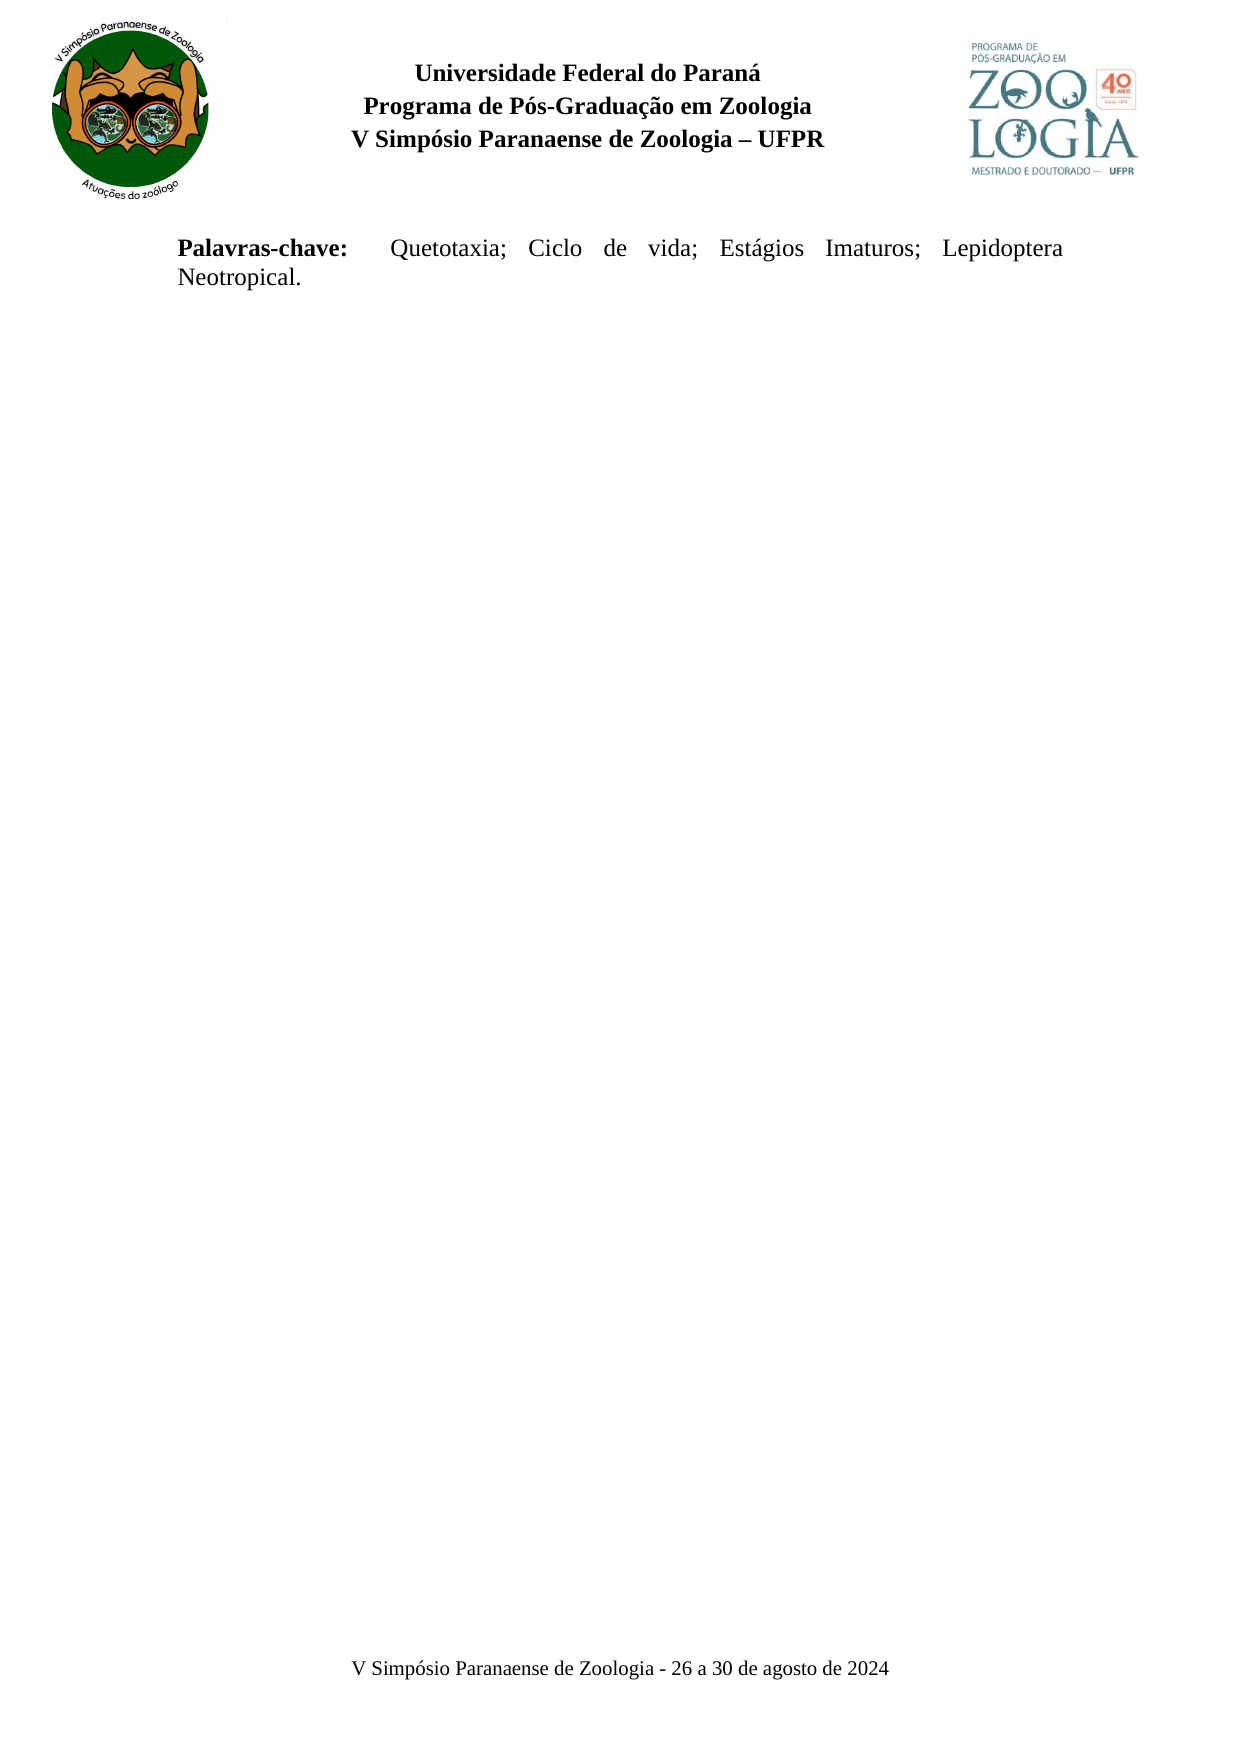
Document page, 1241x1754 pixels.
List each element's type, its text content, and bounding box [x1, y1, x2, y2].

picture [37, 14, 229, 206]
text Palavras-chave: Quetotaxia; Ciclo de vida; Estágios Imaturos; Lepidoptera Neotropical. [177, 233, 1063, 291]
picture [934, 33, 1170, 187]
